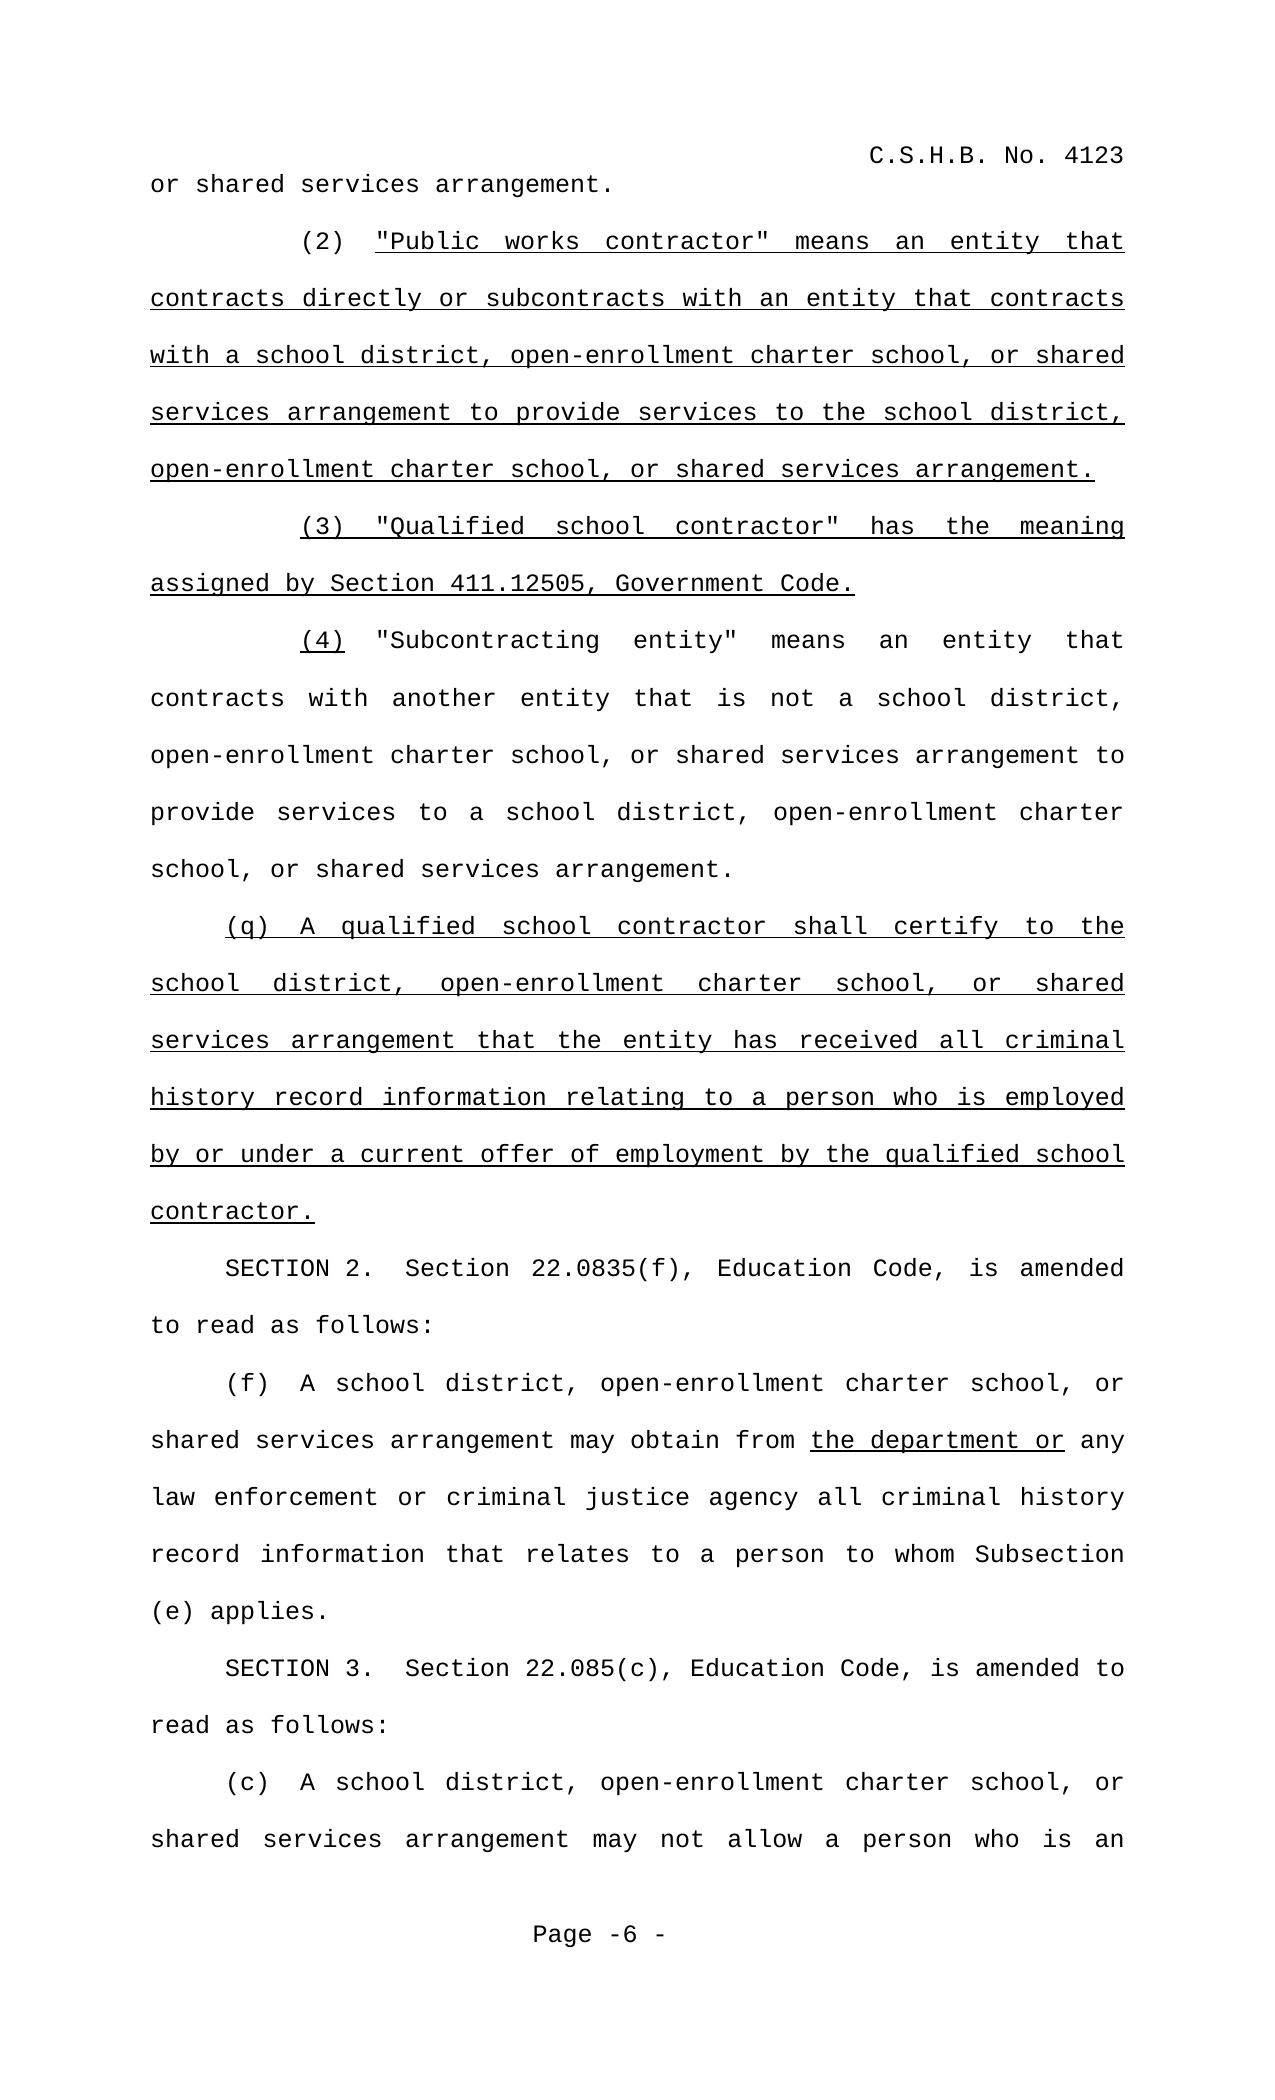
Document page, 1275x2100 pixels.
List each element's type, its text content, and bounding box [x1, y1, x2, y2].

text (2) "Public works contractor" means an entity that contracts directly or subcontracts with an entity that contracts with a school district, open-enrollment charter school, or shared services arrangement to provide services to the school district, open-enrollment charter school, or shared services arrangement. [150, 310, 1125, 366]
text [150, 1769, 1125, 1855]
text (q) A qualified school contractor shall certify to the school district, open-enrollment charter school, or shared services arrangement that the entity has received all criminal history record information relating to a person who is employed by or under a current offer of employment by the qualified school contractor. [150, 1110, 1125, 1165]
text (2) "Public works contractor" means an entity that contracts directly or subcontracts with an entity that contracts with a school district, open-enrollment charter school, or shared services arrangement to provide services to the school district, open-enrollment charter school, or shared services arrangement. [150, 425, 1125, 485]
text (4) "Subcontracting entity" means an entity that contracts with another entity that is not a school district, open-enrollment charter school, or shared services arrangement to provide services to a school district, open-enrollment charter school, or shared services arrangement. [150, 628, 1125, 885]
text (q) A qualified school contractor shall certify to the school district, open-enrollment charter school, or shared services arrangement that the entity has received all criminal history record information relating to a person who is employed by or under a current offer of employment by the qualified school contractor. [150, 1052, 1125, 1108]
text SECTION 2. Section 22.0835(f), Education Code, is amended to read as follows: [150, 1256, 1125, 1341]
text (f) A school district, open-enrollment charter school, or shared services arrangement may obtain from the department or any law enforcement or criminal justice agency all criminal history record information that relates to a person to whom Subsection (e) applies. [150, 1370, 1125, 1627]
text (2) "Public works contractor" means an entity that contracts directly or subcontracts with an entity that contracts with a school district, open-enrollment charter school, or shared services arrangement to provide services to the school district, open-enrollment charter school, or shared services arrangement. [150, 367, 1125, 423]
text (q) A qualified school contractor shall certify to the school district, open-enrollment charter school, or shared services arrangement that the entity has received all criminal history record information relating to a person who is employed by or under a current offer of employment by the qualified school contractor. [150, 995, 1125, 1051]
text (q) A qualified school contractor shall certify to the school district, open-enrollment charter school, or shared services arrangement that the entity has received all criminal history record information relating to a person who is employed by or under a current offer of employment by the qualified school contractor. [150, 913, 1125, 994]
text (3) "Qualified school contractor" has the meaning assigned by Section 411.12505, Government Code. [150, 514, 1125, 599]
text (2) "Public works contractor" means an entity that contracts directly or subcontracts with an entity that contracts with a school district, open-enrollment charter school, or shared services arrangement to provide services to the school district, open-enrollment charter school, or shared services arrangement. [150, 228, 1125, 309]
text SECTION 3. Section 22.085(c), Education Code, is amended to read as follows: [150, 1655, 1125, 1741]
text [150, 171, 1125, 200]
text (q) A qualified school contractor shall certify to the school district, open-enrollment charter school, or shared services arrangement that the entity has received all criminal history record information relating to a person who is employed by or under a current offer of employment by the qualified school contractor. [150, 1167, 1125, 1227]
